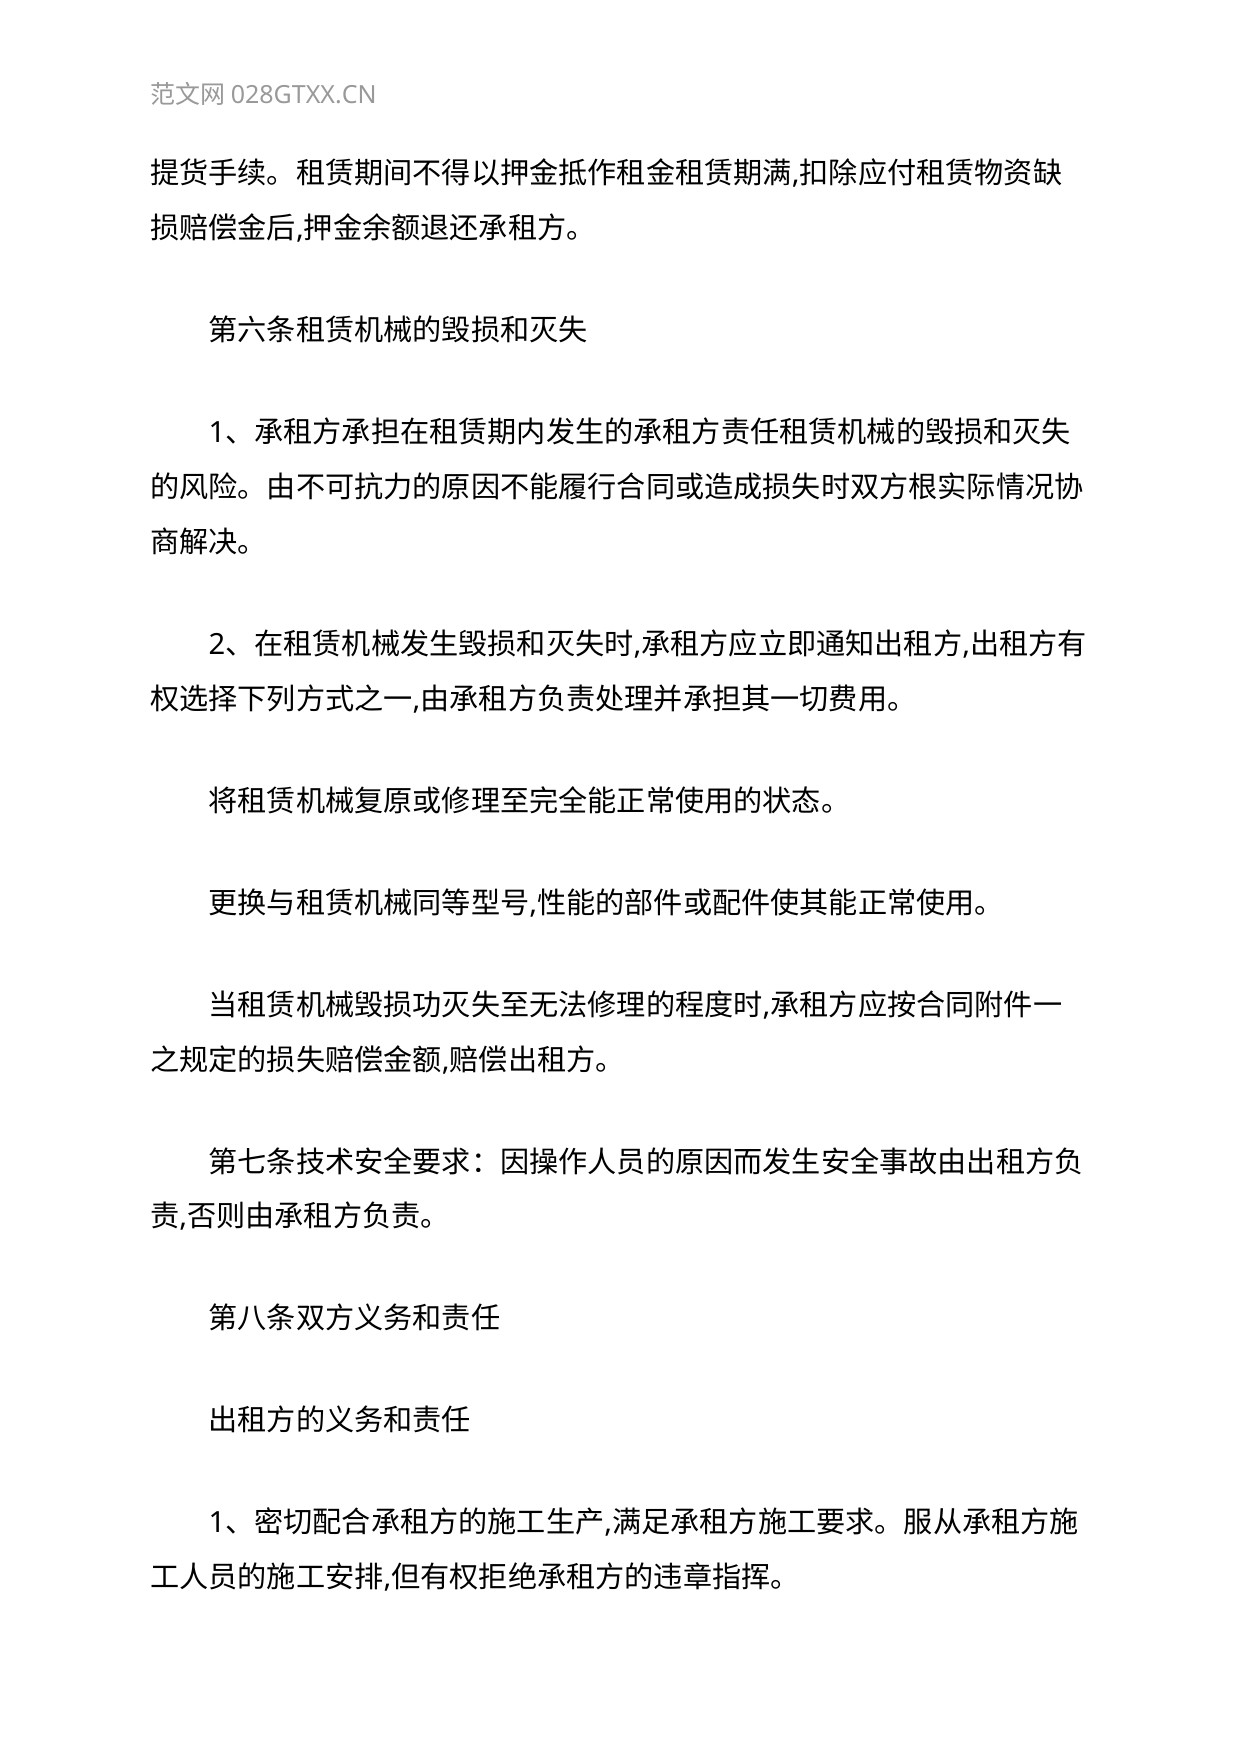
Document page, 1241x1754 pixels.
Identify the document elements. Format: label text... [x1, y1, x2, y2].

text 更换与租赁机械同等型号,性能的部件或配件使其能正常使用。 [150, 879, 1090, 922]
text 1、密切配合承租方的施工生产,满足承租方施工要求。服从承租方施工人员的施工安排,但有权拒绝承租方的违章指挥。 [150, 1498, 1090, 1596]
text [150, 150, 1090, 247]
text 将租赁机械复原或修理至完全能正常使用的状态。 [150, 777, 1090, 820]
text 第六条租赁机械的毁损和灭失 [150, 307, 1090, 349]
text 第七条技术安全要求：因操作人员的原因而发生安全事故由出租方负责,否则由承租方负责。 [150, 1138, 1090, 1235]
text 2、在租赁机械发生毁损和灭失时,承租方应立即通知出租方,出租方有权选择下列方式之一,由承租方负责处理并承担其一切费用。 [150, 620, 1090, 718]
text 1、承租方承担在租赁期内发生的承租方责任租赁机械的毁损和灭失的风险。由不可抗力的原因不能履行合同或造成损失时双方根实际情况协商解决。 [150, 409, 1090, 561]
text 当租赁机械毁损功灭失至无法修理的程度时,承租方应按合同附件一之规定的损失赔偿金额,赔偿出租方。 [150, 981, 1090, 1078]
text 第八条双方义务和责任 [150, 1295, 1090, 1337]
text 出租方的义务和责任 [150, 1397, 1090, 1439]
